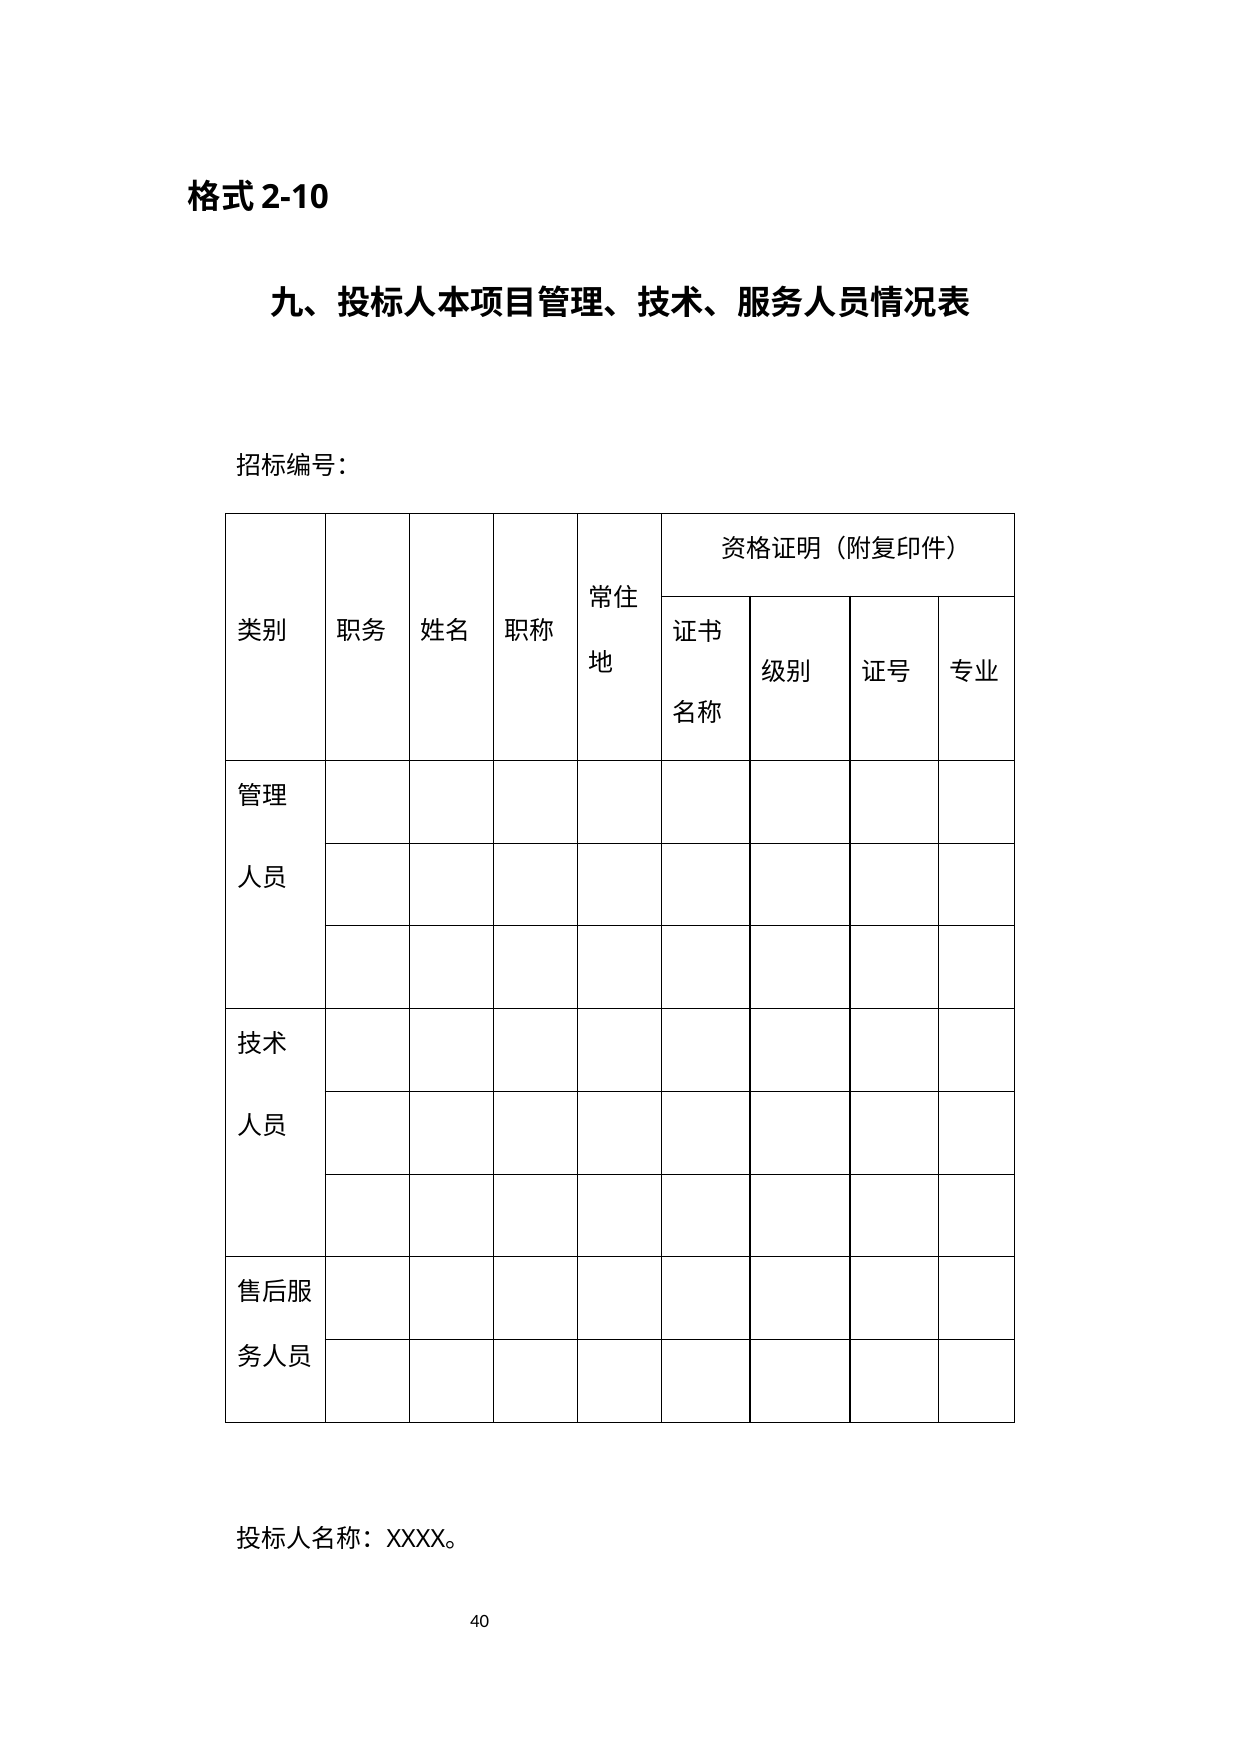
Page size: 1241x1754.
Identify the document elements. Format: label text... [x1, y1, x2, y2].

table_cell [939, 761, 1014, 843]
table_cell [851, 1009, 938, 1091]
table_cell [751, 1092, 849, 1173]
table_cell 证书 名称 [662, 597, 749, 760]
table_header 职称 [494, 514, 577, 760]
table_cell [410, 1009, 493, 1091]
table_cell [578, 926, 661, 1008]
table_cell [410, 926, 493, 1008]
table_cell 证号 [851, 597, 938, 760]
table_cell 专业 [939, 597, 1014, 760]
table_cell [326, 1175, 409, 1256]
table_cell [939, 1175, 1014, 1256]
table_header 常住地 [578, 514, 661, 760]
table_cell [851, 1257, 938, 1339]
table_cell [851, 926, 938, 1008]
table_cell [578, 761, 661, 843]
table_header 职务 [326, 514, 409, 760]
table_cell 管理 人员 [226, 761, 325, 1008]
table_cell [662, 1257, 749, 1339]
table_cell [939, 1009, 1014, 1091]
table_cell [662, 1340, 749, 1422]
table_cell [662, 844, 749, 925]
table_cell [326, 926, 409, 1008]
table_cell [851, 844, 938, 925]
table_header 姓名 [410, 514, 493, 760]
table_cell [326, 1340, 409, 1422]
table_cell [410, 1092, 493, 1173]
table_cell [939, 1092, 1014, 1173]
table_cell [326, 761, 409, 843]
table_cell [662, 926, 749, 1008]
table_cell [851, 1175, 938, 1256]
table_cell [494, 761, 577, 843]
table_cell [751, 761, 849, 843]
table_cell 技术 人员 [226, 1009, 325, 1256]
table_cell [578, 1092, 661, 1173]
table_cell [662, 1092, 749, 1173]
table_cell [326, 844, 409, 925]
table_cell [851, 1340, 938, 1422]
table_cell [410, 761, 493, 843]
table_cell [851, 761, 938, 843]
table_cell [410, 1257, 493, 1339]
table_cell [494, 1009, 577, 1091]
table_cell [751, 1257, 849, 1339]
table_cell [494, 1257, 577, 1339]
table_cell [494, 1340, 577, 1422]
table_cell [578, 1257, 661, 1339]
table_cell [751, 926, 849, 1008]
table_cell [751, 1009, 849, 1091]
table_header 资格证明（附复印件） [662, 514, 1014, 596]
table_cell [326, 1009, 409, 1091]
table_cell [751, 844, 849, 925]
table_cell [578, 1340, 661, 1422]
text 格式2-10 [187, 162, 1053, 227]
table_cell [326, 1092, 409, 1173]
text 招标编号： [187, 431, 1053, 496]
table_cell [751, 1340, 849, 1422]
table_cell [662, 1009, 749, 1091]
table_cell [578, 1009, 661, 1091]
table_cell [939, 926, 1014, 1008]
table_cell [494, 1175, 577, 1256]
table_cell [578, 1175, 661, 1256]
table_cell [751, 1175, 849, 1256]
table_cell 售后服务人员 [226, 1257, 325, 1422]
table_cell [494, 1092, 577, 1173]
text 九、投标人本项目管理、技术、服务人员情况表 [187, 268, 1053, 333]
table_cell [494, 926, 577, 1008]
table_cell [410, 1340, 493, 1422]
text 投标人名称：XXXX。 [187, 1504, 1053, 1569]
table_cell [410, 1175, 493, 1256]
table_cell [662, 1175, 749, 1256]
table_cell [662, 761, 749, 843]
table_cell [939, 844, 1014, 925]
table_cell [326, 1257, 409, 1339]
table_cell [939, 1340, 1014, 1422]
table_cell [494, 844, 577, 925]
table_cell [851, 1092, 938, 1173]
table_cell [410, 844, 493, 925]
table_header 类别 [226, 514, 325, 760]
table_cell [578, 844, 661, 925]
table_cell [939, 1257, 1014, 1339]
table_cell 级别 [751, 597, 849, 760]
